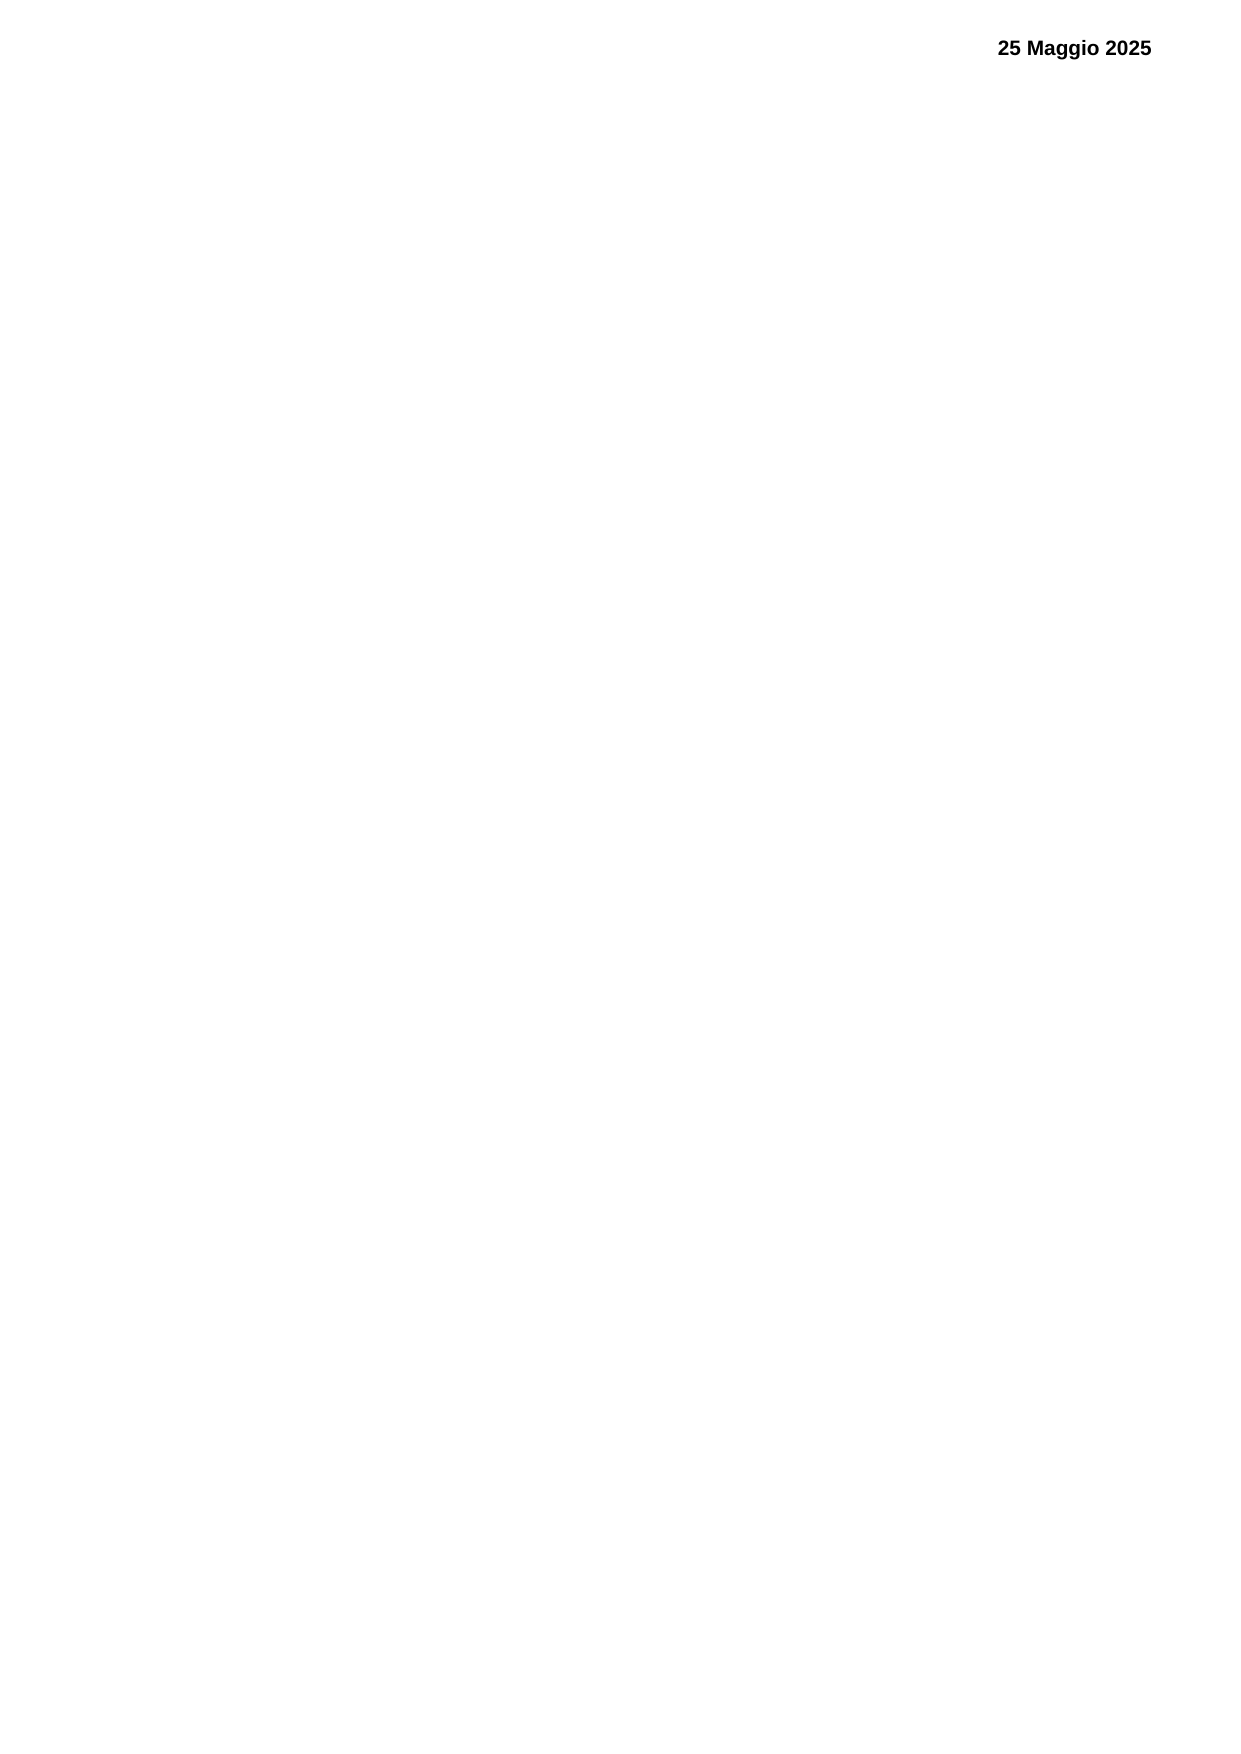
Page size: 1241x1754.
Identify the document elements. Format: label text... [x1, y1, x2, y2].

text 25 Maggio 2025 [118, 35, 1152, 59]
